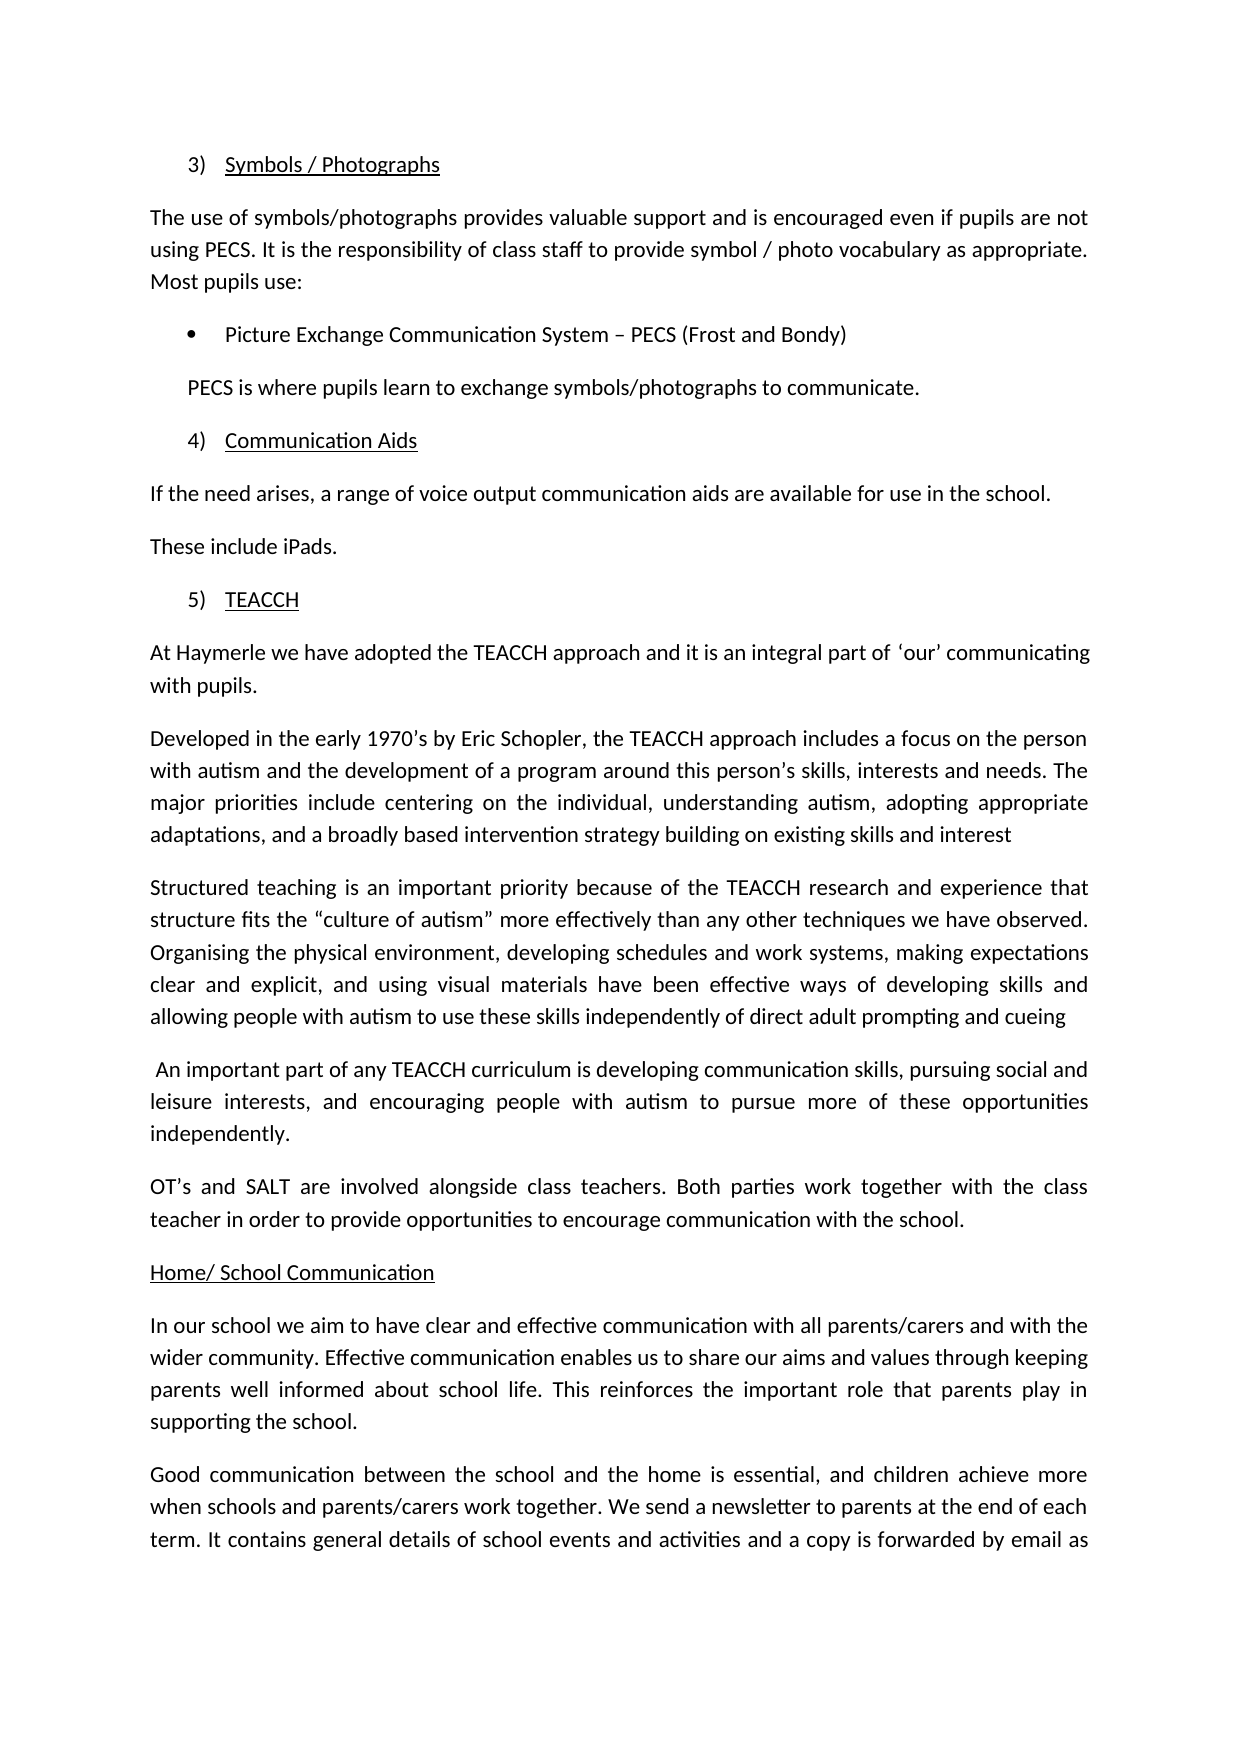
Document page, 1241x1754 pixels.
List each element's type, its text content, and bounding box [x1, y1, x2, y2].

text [150, 1460, 1090, 1553]
text An important part of any TEACCH curriculum is developing communication skills, pursuing social and leisure interests, and encouraging people with autism to pursue more of these opportunities independently. [150, 1055, 1090, 1147]
text OT’s and SALT are involved alongside class teachers. Both parties work together with the class teacher in order to provide opportunities to encourage communication with the school. [150, 1172, 1090, 1233]
list TEACCH [187, 586, 1090, 613]
list Symbols / Photographs [187, 150, 1090, 178]
list Picture Exchange Communication System – PECS (Frost and Bondy) [187, 320, 1090, 348]
text In our school we aim to have clear and effective communication with all parents/carers and with the wider community. Effective communication enables us to share our aims and values through keeping parents well informed about school life. This reinforces the important role that parents play in supporting the school. [150, 1311, 1090, 1435]
text Developed in the early 1970’s by Eric Schopler, the TEACCH approach includes a focus on the person with autism and the development of a program around this person’s skills, interests and needs. The major priorities include centering on the individual, understanding autism, adopting appropriate adaptations, and a broadly based intervention strategy building on existing skills and interest [150, 724, 1090, 848]
text Home/ School Communication [150, 1258, 1090, 1286]
text PECS is where pupils learn to exchange symbols/photographs to communicate. [187, 373, 1090, 401]
text The use of symbols/photographs provides valuable support and is encouraged even if pupils are not using PECS. It is the responsibility of class staff to provide symbol / photo vocabulary as appropriate. Most pupils use: [150, 203, 1090, 295]
text If the need arises, a range of voice output communication aids are available for use in the school. [150, 479, 1090, 507]
list Communication Aids [187, 426, 1090, 454]
text At Haymerle we have adopted the TEACCH approach and it is an integral part of ‘our’ communicating with pupils. [150, 638, 1090, 699]
text Structured teaching is an important priority because of the TEACCH research and experience that structure fits the “culture of autism” more effectively than any other techniques we have observed. Organising the physical environment, developing schedules and work systems, making expectations clear and explicit, and using visual materials have been effective ways of developing skills and allowing people with autism to use these skills independently of direct adult prompting and cueing [150, 873, 1090, 1030]
text These include iPads. [150, 532, 1090, 561]
